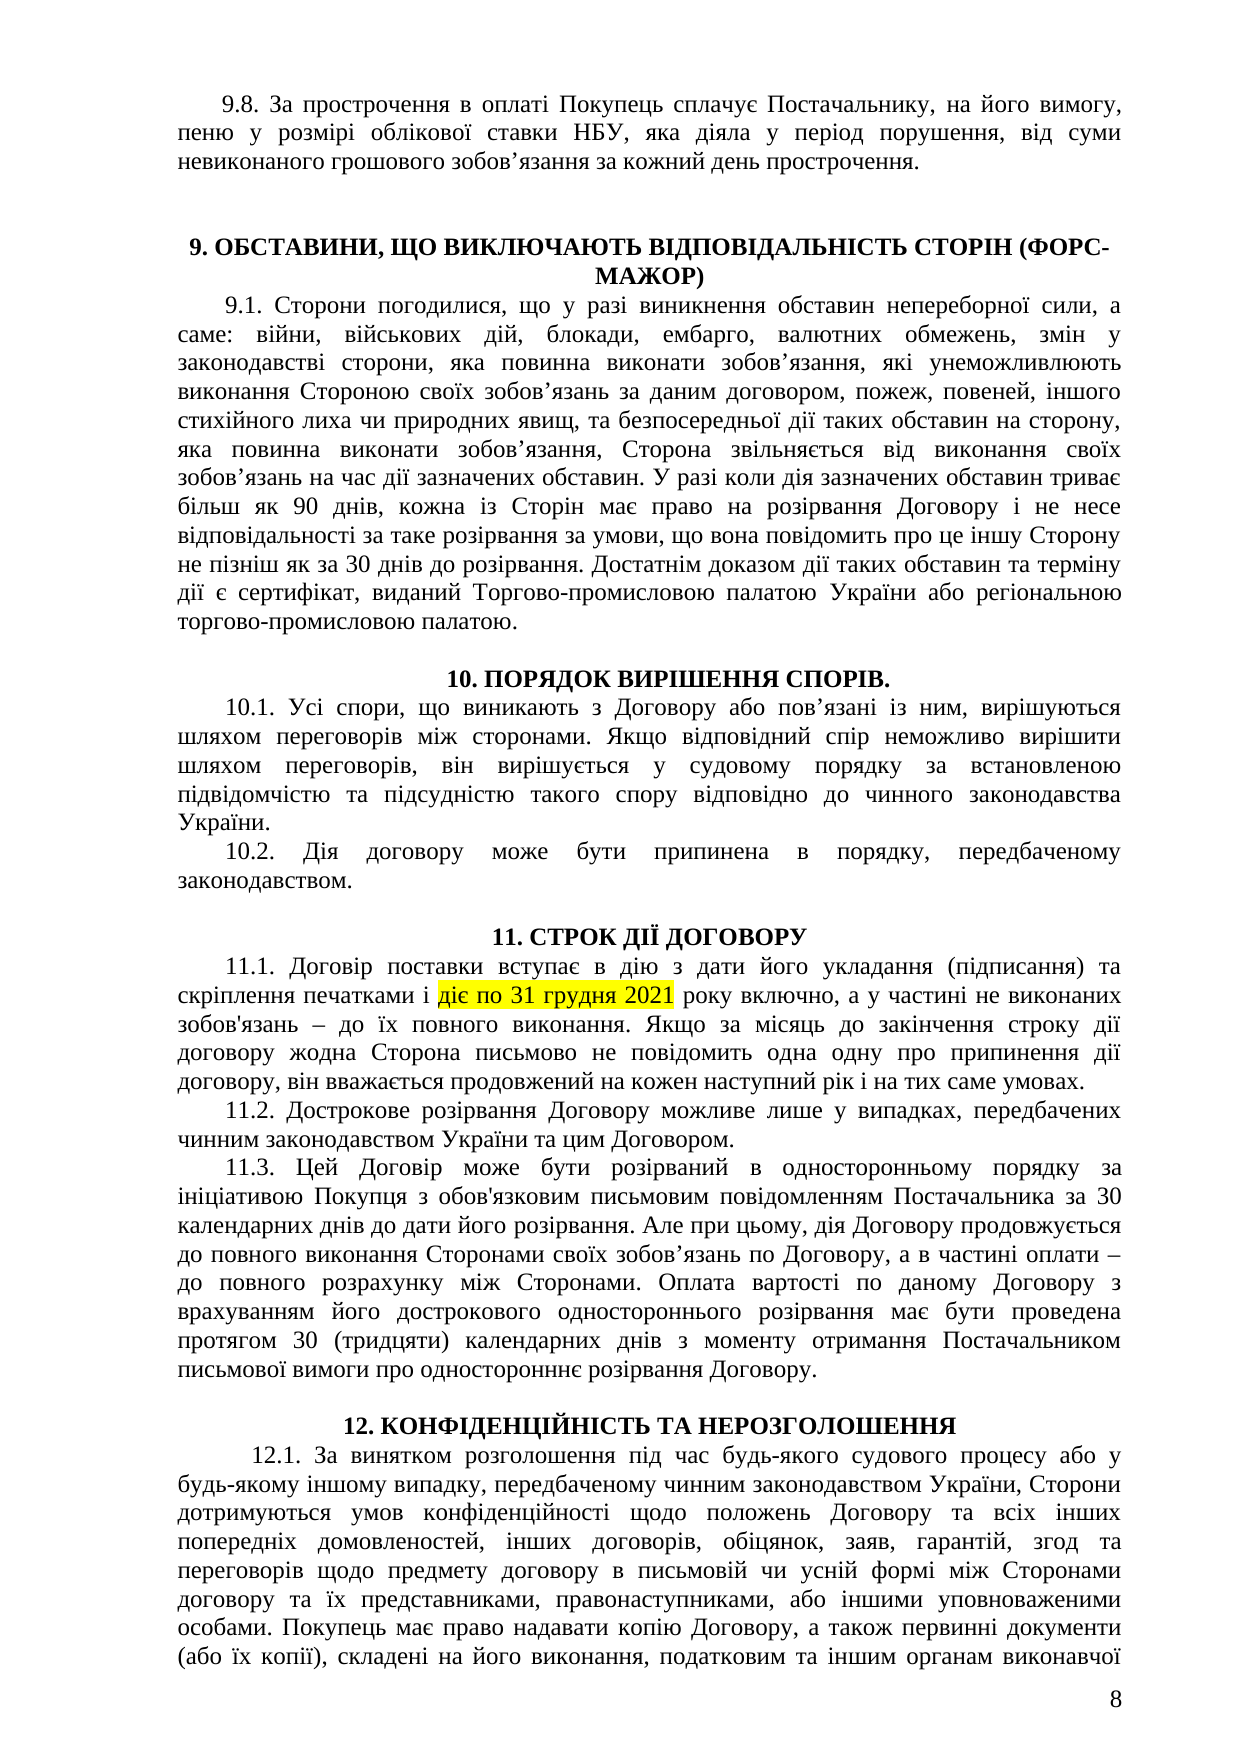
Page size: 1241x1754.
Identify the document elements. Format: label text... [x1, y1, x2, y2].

text 11.3. Цей Договір може бути розірваний в односторонньому порядку за ініціативою Покупця з обов'язковим письмовим повідомленням Постачальника за 30 календарних днів до дати його розірвання. Але при цьому, дія Договору продовжується до повного виконання Сторонами своїх зобов’язань по Договору, а в частині оплати – до повного розрахунку між Сторонами. Оплата вартості по даному Договору з врахуванням його дострокового одностороннього розірвання має бути проведена протягом 30 (тридцяти) календарних днів з моменту отримання Постачальником письмової вимоги про односторонннє розірвання Договору. [177, 1152, 1122, 1382]
text 10.1. Усі спори, що виникають з Договору або пов’язані із ним, вирішуються шляхом переговорів між сторонами. Якщо відповідний спір неможливо вирішити шляхом переговорів, він вирішується у судовому порядку за встановленою підвідомчістю та підсудністю такого спору відповідно до чинного законодавства України. [177, 692, 1122, 836]
text 11.1. Договір поставки вступає в дію з дати його укладання (підписання) та скріплення печатками і діє по 31 грудня 2021 року включно, а у частині не виконаних зобов'язань – до їх повного виконання. Якщо за місяць до закінчення строку дії договору жодна Сторона письмово не повідомить одна одну про припинення дії договору, він вважається продовжений на кожен наступний рік і на тих саме умовах. [177, 951, 1122, 1095]
text 9.8. За прострочення в оплаті Покупець сплачує Постачальнику, на його вимогу, пеню у розмірі облікової ставки НБУ, яка діяла у період порушення, від суми невиконаного грошового зобов’язання за кожний день прострочення. [177, 89, 1122, 175]
text 11.2. Дострокове розірвання Договору можливе лише у випадках, передбачених чинним законодавством України та цим Договором. [177, 1095, 1122, 1152]
text 10. ПОРЯДОК ВИРІШЕННЯ СПОРІВ. [177, 664, 1122, 692]
text 11. СТРОК ДІЇ ДОГОВОРУ [177, 922, 1122, 951]
text 10.2. Дія договору може бути припинена в порядку, передбаченому законодавством. [177, 836, 1122, 894]
text 9.1. Сторони погодилися, що у разі виникнення обставин непереборної сили, а саме: війни, військових дій, блокади, ембарго, валютних обмежень, змін у законодавстві сторони, яка повинна виконати зобов’язання, які унеможливлюють виконання Стороною своїх зобов’язань за даним договором, пожеж, повеней, іншого стихійного лиха чи природних явищ, та безпосередньої дії таких обставин на сторону, яка повинна виконати зобов’язання, Сторона звільняється від виконання своїх зобов’язань на час дії зазначених обставин. У разі коли дія зазначених обставин триває більш як 90 днів, кожна із Сторін має право на розірвання Договору і не несе відповідальності за таке розірвання за умови, що вона повідомить про це іншу Сторону не пізніш як за 30 днів до розірвання. Достатнім доказом дії таких обставин та терміну дії є сертифікат, виданий Торгово-промисловою палатою України або регіональною торгово-промисловою палатою. [177, 290, 1122, 635]
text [177, 1440, 1122, 1670]
text 9. ОБСТАВИНИ, ЩО ВИКЛЮЧАЮТЬ ВІДПОВІДАЛЬНІСТЬ СТОРІН (ФОРС-МАЖОР) [177, 232, 1122, 290]
text 12. КОНФІДЕНЦІЙНІСТЬ ТА НЕРОЗГОЛОШЕННЯ [177, 1411, 1122, 1440]
